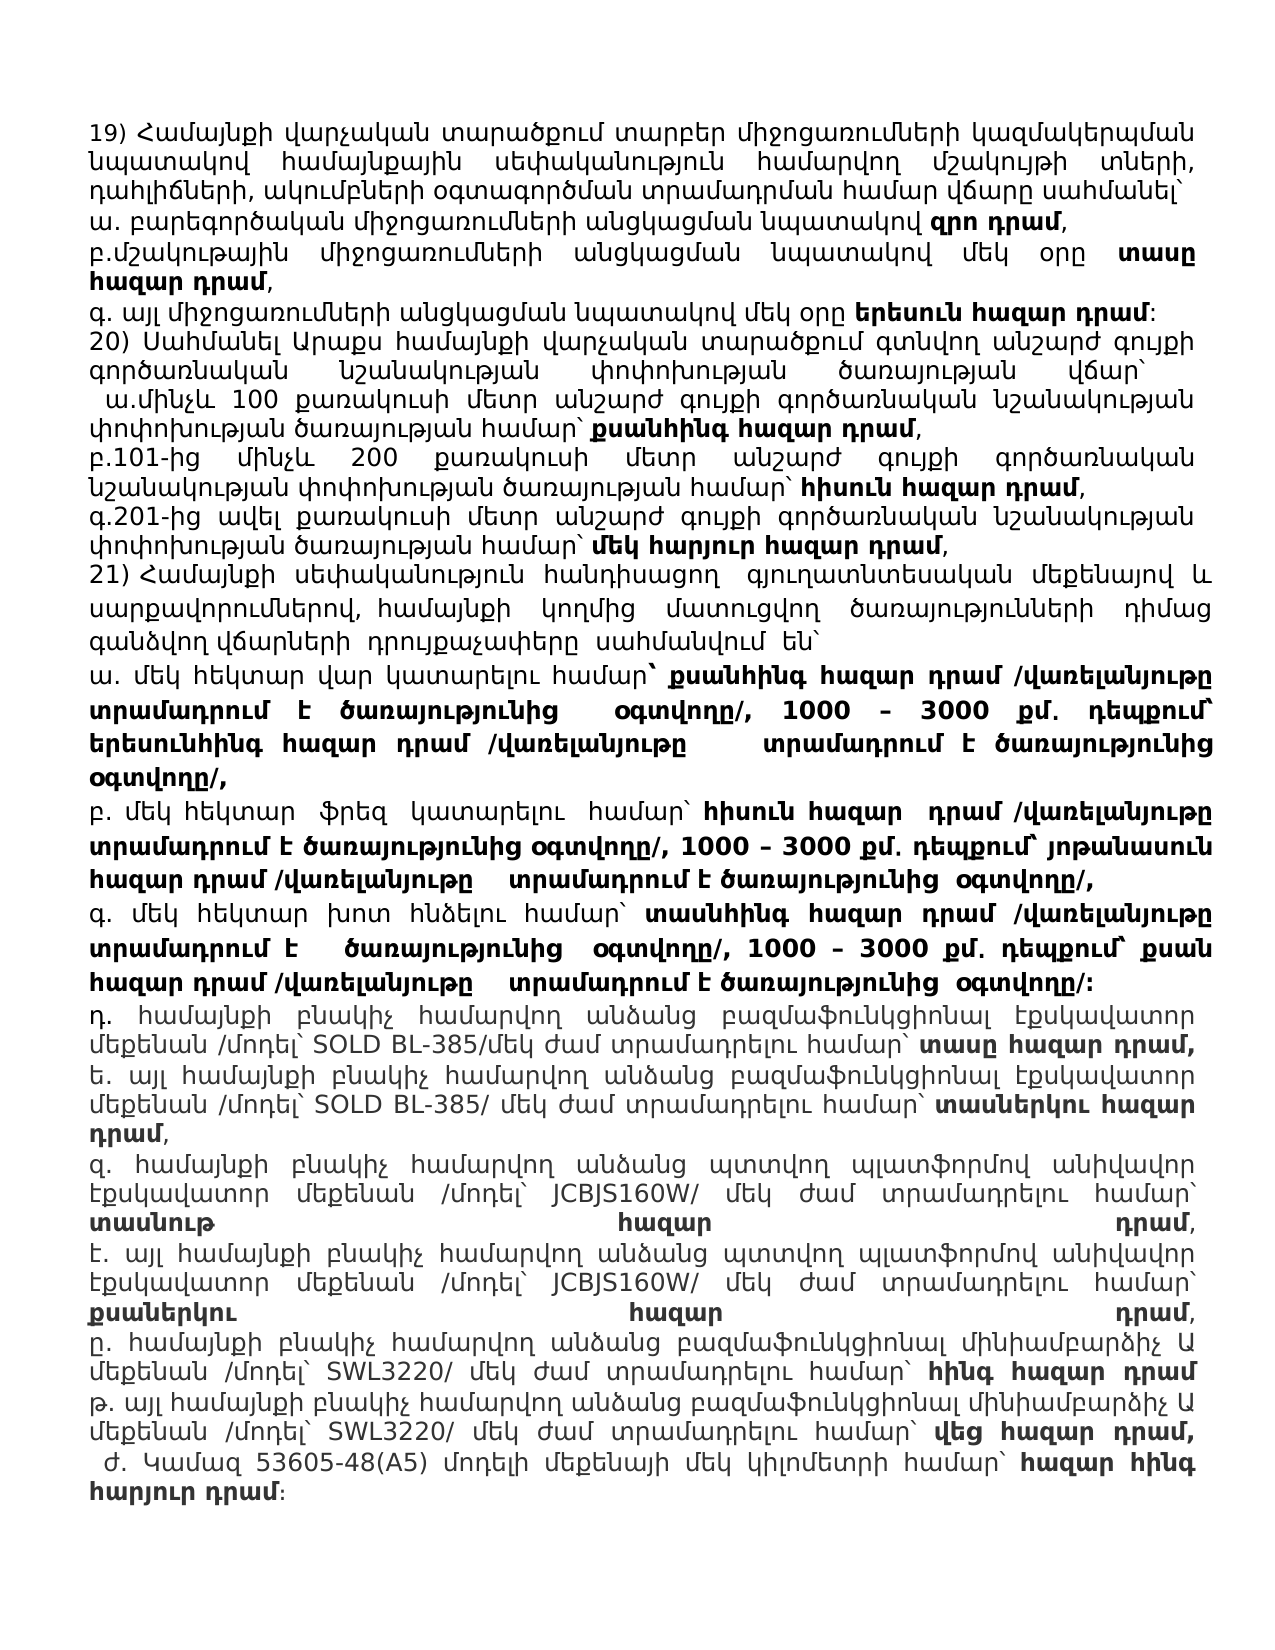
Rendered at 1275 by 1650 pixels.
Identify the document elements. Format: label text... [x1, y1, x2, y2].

text ա․ բարեգործական միջոցառումների անցկացման նպատակով զրո դրամ, [89, 206, 1196, 236]
text բ. մեկ հեկտար ֆրեզ կատարելու համար՝ հիսուն հազար դրամ /վառելանյութը տրամադրում է ծառայությունից օգտվողը/, 1000 – 3000 քմ․ դեպքում՝ յոթանասուն հազար դրամ /վառելանյութը տրամադրում է ծառայությունից օգտվողը/, [89, 797, 1213, 895]
text 20) Սահմանել Արաքս համայնքի վարչական տարածքում գտնվող անշարժ գույքի գործառնական նշանակության փոփոխության ծառայության վճար՝ ա.մինչև 100 քառակուսի մետր անշարժ գույքի գործառնական նշանակության փոփոխության ծառայության համար՝ քսանհինգ հազար դրամ, [89, 327, 1196, 444]
text բ․մշակութային միջոցառումների անցկացման նպատակով մեկ օրը տասը հազար դրամ, [89, 236, 1196, 296]
text ա. մեկ հեկտար վար կատարելու համար՝ քսանհինգ հազար դրամ /վառելանյութը տրամադրում է ծառայությունից օգտվողը/, 1000 – 3000 քմ․ դեպքում՝ երեսունհինգ հազար դրամ /վառելանյութը տրամադրում է ծառայությունից օգտվողը/, [89, 661, 1213, 792]
text գ.201-ից ավել քառակուսի մետր անշարժ գույքի գործառնական նշանակության փոփոխության ծառայության համար՝ մեկ հարյուր հազար դրամ, [89, 502, 1196, 560]
text 21) Համայնքի սեփականություն հանդիսացող գյուղատնտեսական մեքենայով և սարքավորումներով, համայնքի կողմից մատուցվող ծառայությունների դիմաց գանձվող վճարների դրույքաչափերը սահմանվում են՝ [89, 560, 1213, 657]
text բ.101-ից մինչև 200 քառակուսի մետր անշարժ գույքի գործառնական նշանակության փոփոխության ծառայության համար՝ հիսուն հազար դրամ, [89, 444, 1196, 502]
text գ. մեկ հեկտար խոտ հնձելու համար՝ տասնհինգ հազար դրամ /վառելանյութը տրամադրում է ծառայությունից օգտվողը/, 1000 – 3000 քմ․ դեպքում՝ քսան հազար դրամ /վառելանյութը տրամադրում է ծառայությունից օգտվողը/։ [89, 899, 1213, 997]
text 19) Համայնքի վարչական տարածքում տարբեր միջոցառումների կազմակերպման նպատակով համայնքային սեփականություն համարվող մշակույթի տների, դահլիճների, ակումբների օգտագործման տրամադրման համար վճարը սահմանել՝ [89, 118, 1196, 206]
text դ. համայնքի բնակիչ համարվող անձանց բազմաֆունկցիոնալ էքսկավատոր մեքենան /մոդել՝ SOLD BL-385/մեկ ժամ տրամադրելու համար՝ տասը հազար դրամ, ե․ այլ համայնքի բնակիչ համարվող անձանց բազմաֆունկցիոնալ էքսկավատոր մեքենան /մոդել՝ SOLD BL-385/ մեկ ժամ տրամադրելու համար՝ տասներկու հազար դրամ, զ․ համայնքի բնակիչ համարվող անձանց պտտվող պլատֆորմով անիվավոր էքսկավատոր մեքենան /մոդել՝ JCBJS160W/ մեկ ժամ տրամադրելու համար՝ տասնութ հազար դրամ, է․ այլ համայնքի բնակիչ համարվող անձանց պտտվող պլատֆորմով անիվավոր էքսկավատոր մեքենան /մոդել՝ JCBJS160W/ մեկ ժամ տրամադրելու համար՝ քսաներկու հազար դրամ, ը․ համայնքի բնակիչ համարվող անձանց բազմաֆունկցիոնալ մինիամբարձիչ Ա մեքենան /մոդել՝ SWL3220/ մեկ ժամ տրամադրելու համար՝ հինգ հազար դրամ թ․ այլ համայնքի բնակիչ համարվող անձանց բազմաֆունկցիոնալ մինիամբարձիչ Ա մեքենան /մոդել՝ SWL3220/ մեկ ժամ տրամադրելու համար՝ վեց հազար դրամ, ժ․ Կամազ 53605-48(A5) մոդելի մեքենայի մեկ կիլոմետրի համար՝ հազար հինգ հարյուր դրամ։ [89, 1001, 1196, 1507]
text գ․ այլ միջոցառումների անցկացման նպատակով մեկ օրը երեսուն հազար դրամ: [89, 296, 1196, 327]
